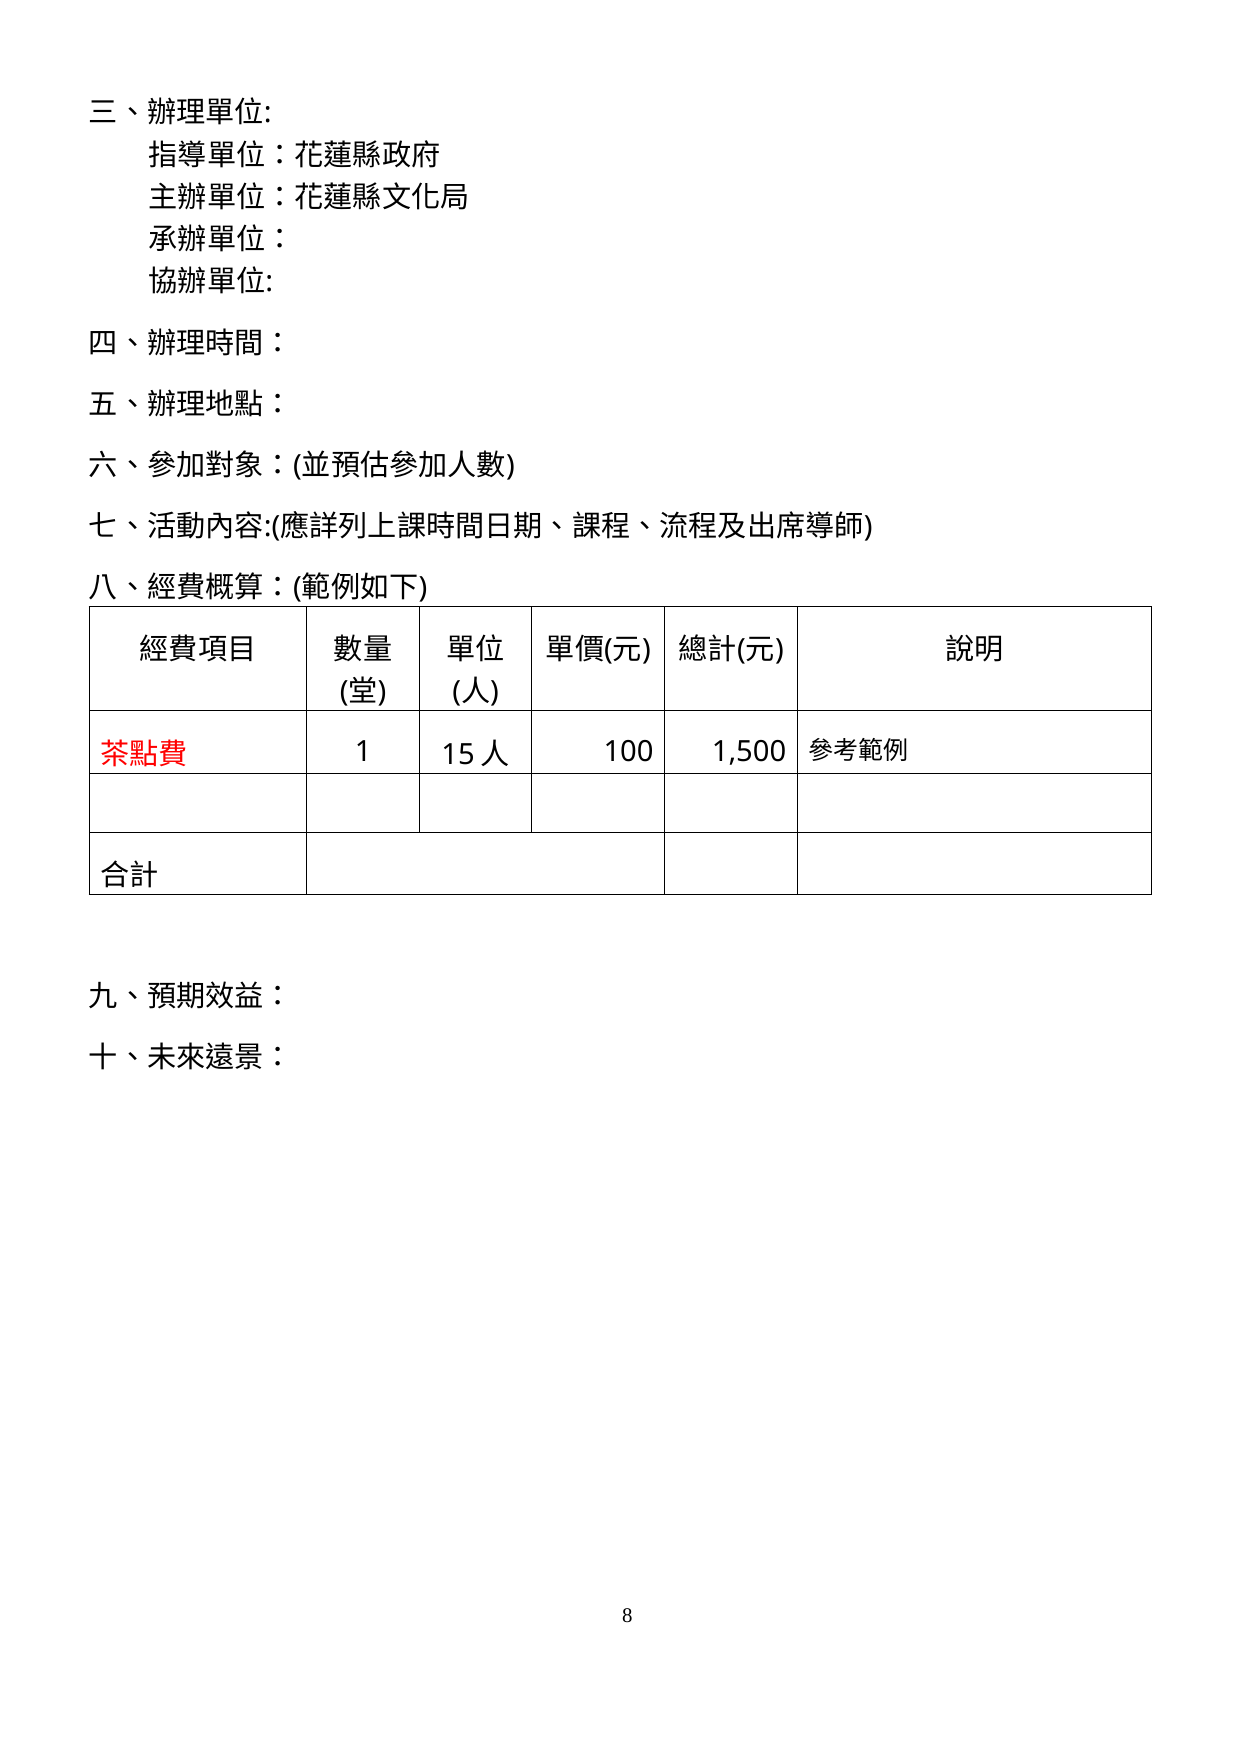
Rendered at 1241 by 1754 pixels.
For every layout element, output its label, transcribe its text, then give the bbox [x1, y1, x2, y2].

table_header 單位(人) [420, 607, 531, 710]
table_cell [307, 833, 664, 894]
table_cell 茶點費 [90, 711, 306, 773]
text 十、未來遠景： [89, 1033, 1165, 1076]
table_cell 參考範例 [798, 711, 1151, 773]
table_cell 合計 [90, 833, 306, 894]
table_cell 1 [307, 711, 419, 773]
table_header 經費項目 [90, 607, 306, 710]
table_cell [307, 774, 419, 832]
table_header 數量(堂) [307, 607, 419, 710]
table_cell 100 [532, 711, 664, 773]
table_header 總計(元) [665, 607, 797, 710]
table_cell 15人 [420, 711, 531, 773]
table_cell [420, 774, 531, 832]
table_cell [90, 774, 306, 832]
table_cell [665, 774, 797, 832]
text 四、辦理時間： [89, 319, 1165, 361]
table_cell [532, 774, 664, 832]
table_header 說明 [798, 607, 1151, 710]
table_header 單價(元) [532, 607, 664, 710]
text 七、活動內容:(應詳列上課時間日期、課程、流程及出席導師) [89, 502, 1165, 545]
table_cell [665, 833, 797, 894]
text 八、經費概算：(範例如下) [89, 563, 1165, 606]
text 指導單位：花蓮縣政府 [148, 131, 1165, 173]
text 三、辦理單位: [89, 89, 1165, 131]
text 六、參加對象：(並預估參加人數) [89, 441, 1165, 484]
text 承辦單位： [148, 216, 1165, 258]
table_cell [798, 833, 1151, 894]
table_cell [798, 774, 1151, 832]
text 主辦單位：花蓮縣文化局 [148, 173, 1165, 216]
text 九、預期效益： [89, 972, 1165, 1015]
table_cell 1,500 [665, 711, 797, 773]
text 五、辦理地點： [89, 380, 1165, 422]
text 協辦單位: [148, 258, 1165, 300]
